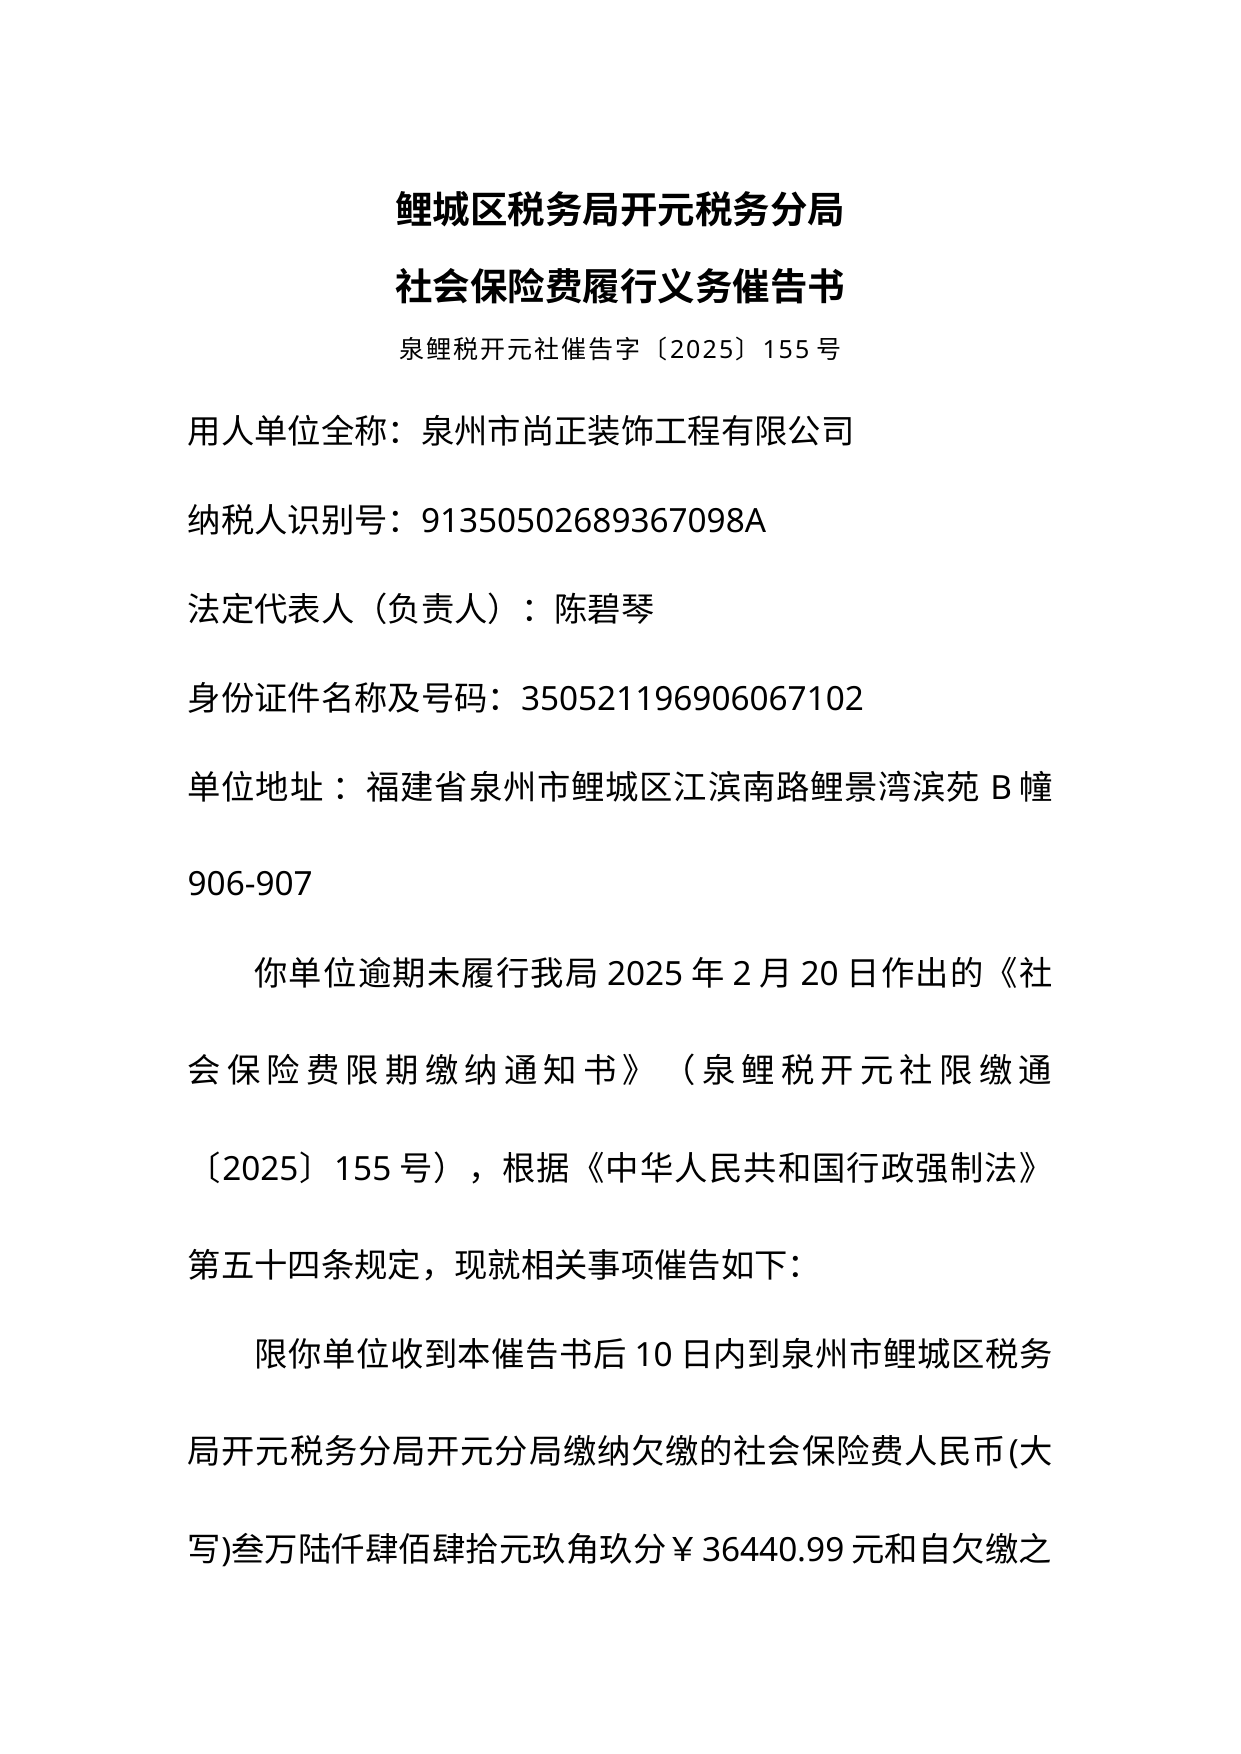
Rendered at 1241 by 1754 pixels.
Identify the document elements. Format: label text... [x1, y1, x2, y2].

text 纳税人识别号：91350502689367098A [187, 485, 1053, 550]
text 法定代表人（负责人）：陈碧琴 [187, 574, 1053, 639]
text 用人单位全称：泉州市尚正装饰工程有限公司 [187, 396, 1053, 461]
text 鲤城区税务局开元税务分局 [187, 174, 1053, 239]
text 身份证件名称及号码：350521196906067102 [187, 664, 1053, 729]
text 你单位逾期未履行我局2025年2月20日作出的《社会保险费限期缴纳通知书》（泉鲤税开元社限缴通〔2025〕155号），根据《中华人民共和国行政强制法》第五十四条规定，现就相关事项催告如下： [187, 938, 1053, 1296]
text 社会保险费履行义务催告书 [187, 252, 1053, 317]
text 泉鲤税开元社催告字〔2025〕155号 [187, 329, 1053, 366]
text 单位地址 ：福建省泉州市鲤城区江滨南路鲤景湾滨苑B幢906-907 [187, 753, 1053, 915]
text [187, 1319, 1053, 1579]
